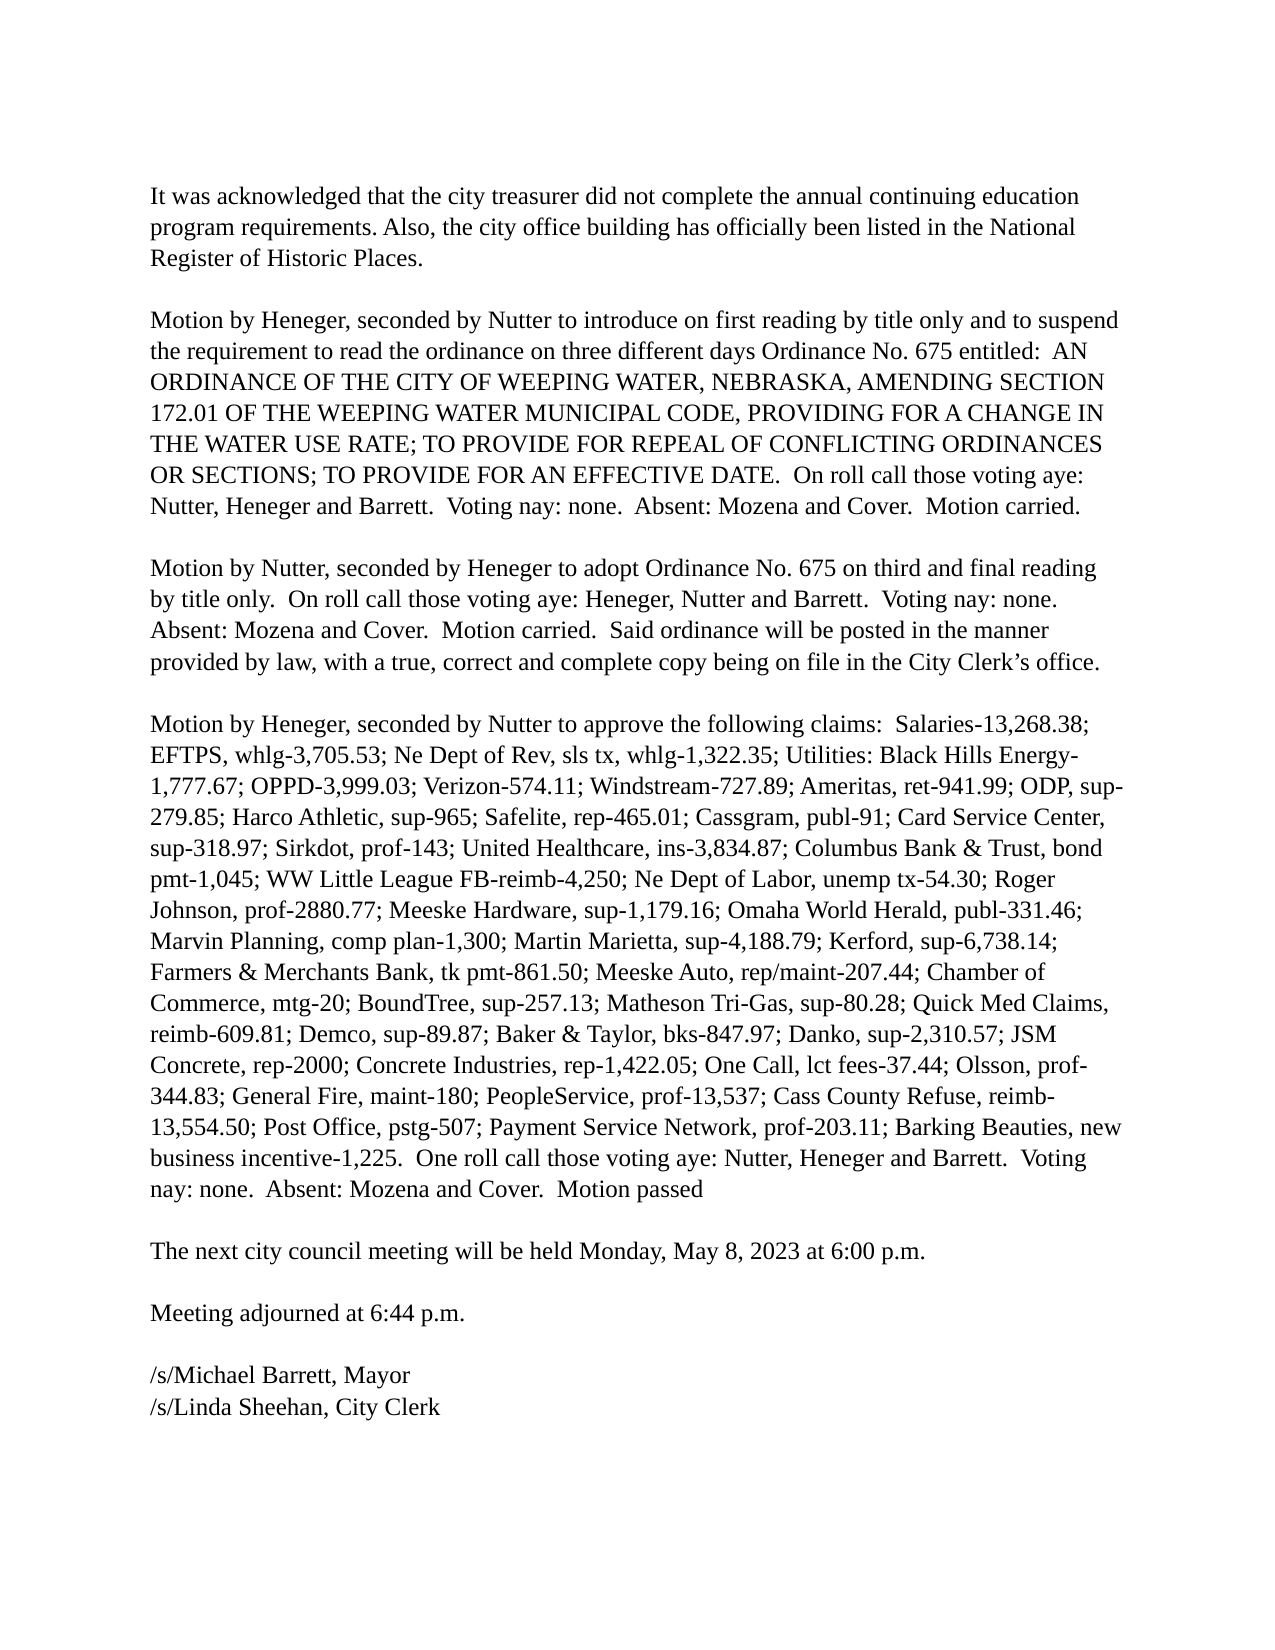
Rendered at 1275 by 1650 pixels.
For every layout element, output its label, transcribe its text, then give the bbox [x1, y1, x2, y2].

text Motion by Heneger, seconded by Nutter to introduce on first reading by title only and to suspend the requirement to read the ordinance on three different days Ordinance No. 675 entitled: AN ORDINANCE OF THE CITY OF WEEPING WATER, NEBRASKA, AMENDING SECTION 172.01 OF THE WEEPING WATER MUNICIPAL CODE, PROVIDING FOR A CHANGE IN THE WATER USE RATE; TO PROVIDE FOR REPEAL OF CONFLICTING ORDINANCES OR SECTIONS; TO PROVIDE FOR AN EFFECTIVE DATE. On roll call those voting aye: Nutter, Heneger and Barrett. Voting nay: none. Absent: Mozena and Cover. Motion carried. [150, 305, 1125, 520]
text Motion by Nutter, seconded by Heneger to adopt Ordinance No. 675 on third and final reading by title only. On roll call those voting aye: Heneger, Nutter and Barrett. Voting nay: none. Absent: Mozena and Cover. Motion carried. Said ordinance will be posted in the manner provided by law, with a true, correct and complete copy being on file in the City Clerk’s office. [150, 553, 1125, 675]
text Meeting adjourned at 6:44 p.m. [150, 1298, 1125, 1327]
text The next city council meeting will be held Monday, May 8, 2023 at 6:00 p.m. [150, 1236, 1125, 1265]
text Motion by Heneger, seconded by Nutter to approve the following claims: Salaries-13,268.38; EFTPS, whlg-3,705.53; Ne Dept of Rev, sls tx, whlg-1,322.35; Utilities: Black Hills Energy-1,777.67; OPPD-3,999.03; Verizon-574.11; Windstream-727.89; Ameritas, ret-941.99; ODP, sup-279.85; Harco Athletic, sup-965; Safelite, rep-465.01; Cassgram, publ-91; Card Service Center, sup-318.97; Sirkdot, prof-143; United Healthcare, ins-3,834.87; Columbus Bank & Trust, bond pmt-1,045; WW Little League FB-reimb-4,250; Ne Dept of Labor, unemp tx-54.30; Roger Johnson, prof-2880.77; Meeske Hardware, sup-1,179.16; Omaha World Herald, publ-331.46; Marvin Planning, comp plan-1,300; Martin Marietta, sup-4,188.79; Kerford, sup-6,738.14; Farmers & Merchants Bank, tk pmt-861.50; Meeske Auto, rep/maint-207.44; Chamber of Commerce, mtg-20; BoundTree, sup-257.13; Matheson Tri-Gas, sup-80.28; Quick Med Claims, reimb-609.81; Demco, sup-89.87; Baker & Taylor, bks-847.97; Danko, sup-2,310.57; JSM Concrete, rep-2000; Concrete Industries, rep-1,422.05; One Call, lct fees-37.44; Olsson, prof-344.83; General Fire, maint-180; PeopleService, prof-13,537; Cass County Refuse, reimb-13,554.50; Post Office, pstg-507; Payment Service Network, prof-203.11; Barking Beauties, new business incentive-1,225. One roll call those voting aye: Nutter, Heneger and Barrett. Voting nay: none. Absent: Mozena and Cover. Motion passed [150, 709, 1125, 1203]
text /s/Linda Sheehan, City Clerk [150, 1392, 1125, 1420]
text It was acknowledged that the city treasurer did not complete the annual continuing education program requirements. Also, the city office building has officially been listed in the National Register of Historic Places. [150, 181, 1125, 272]
text /s/Michael Barrett, Mayor [150, 1361, 1125, 1389]
